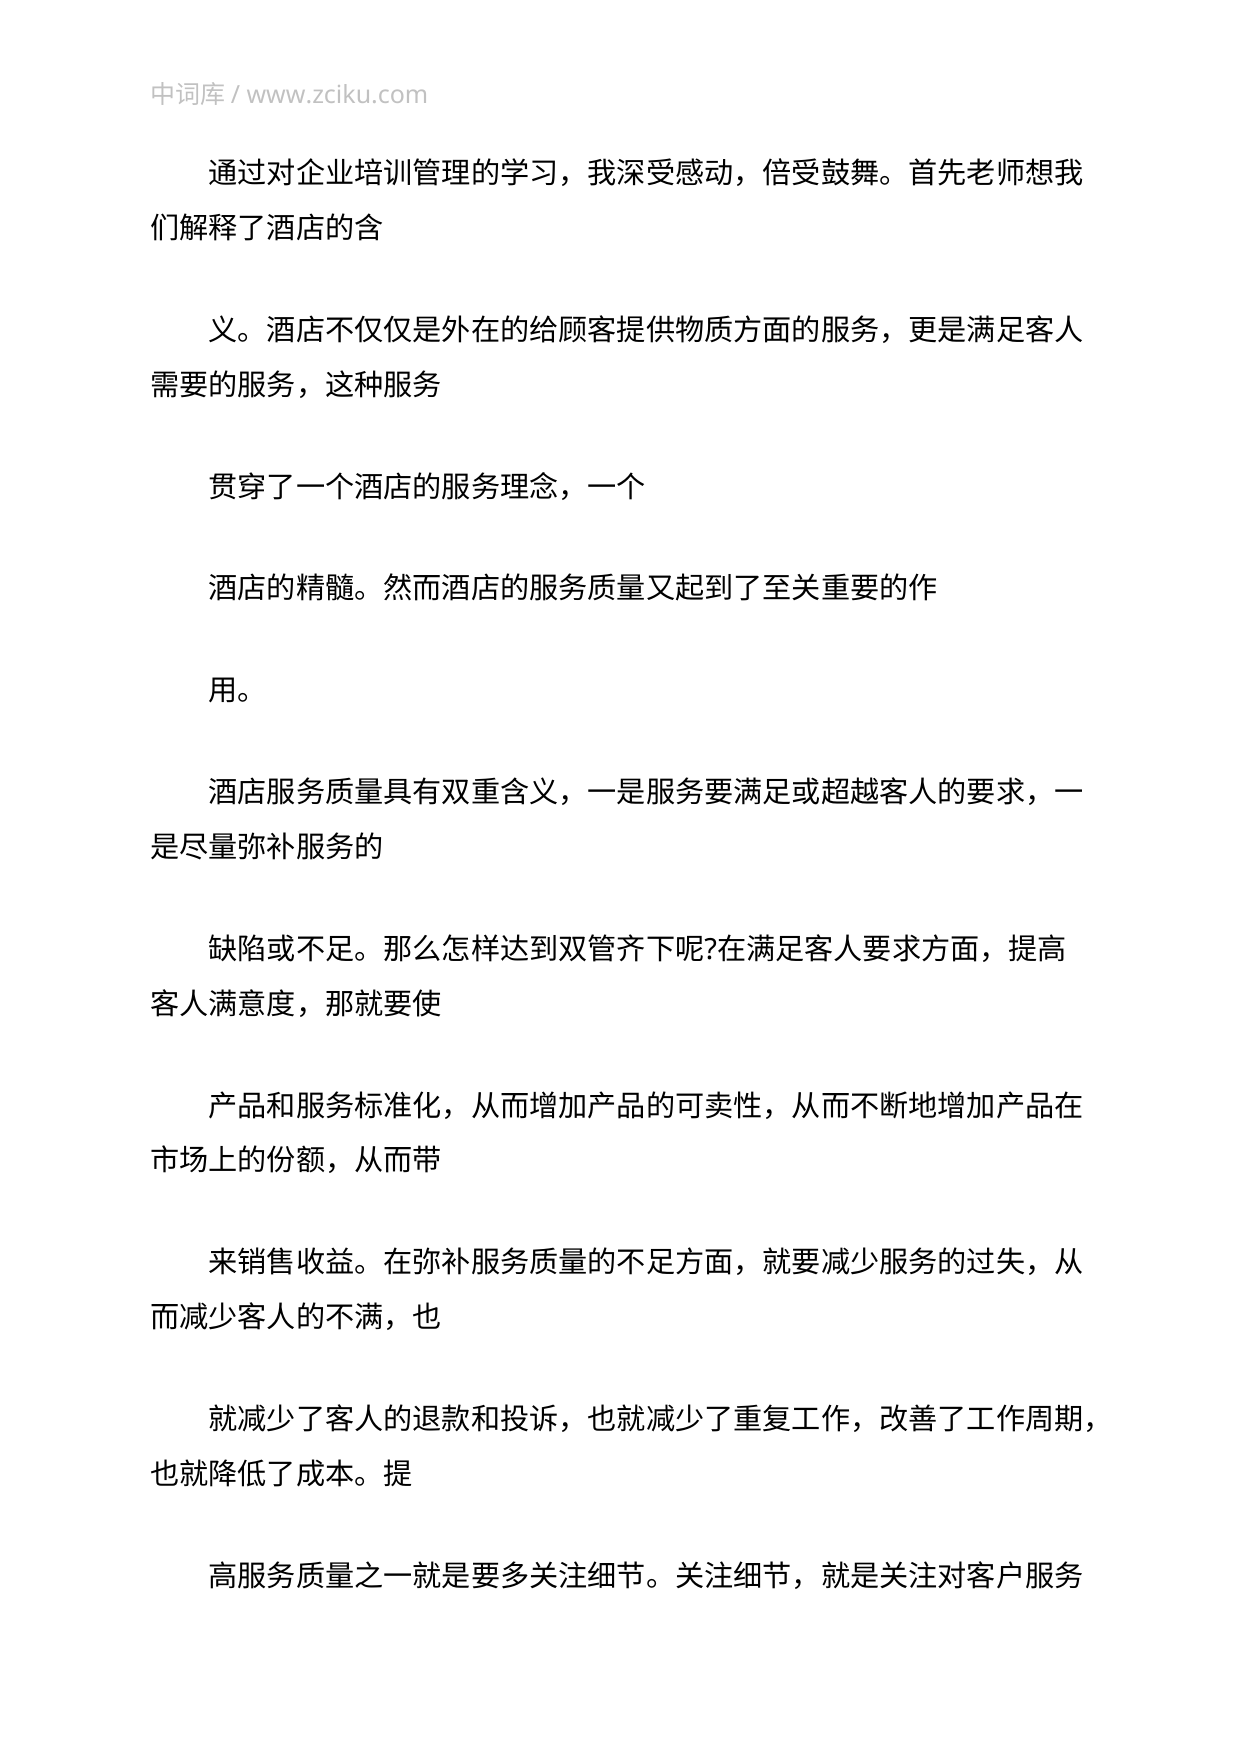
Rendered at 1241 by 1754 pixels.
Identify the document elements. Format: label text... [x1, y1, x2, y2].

text 缺陷或不足。那么怎样达到双管齐下呢?在满足客人要求方面，提高客人满意度，那就要使 [150, 925, 1090, 1023]
text 酒店服务质量具有双重含义，一是服务要满足或超越客人的要求，一是尽量弥补服务的 [150, 769, 1090, 866]
text 贯穿了一个酒店的服务理念，一个 [150, 463, 1090, 506]
text 就减少了客人的退款和投诉，也就减少了重复工作，改善了工作周期，也就降低了成本。提 [150, 1395, 1090, 1493]
text 酒店的精髓。然而酒店的服务质量又起到了至关重要的作 [150, 565, 1090, 607]
text 通过对企业培训管理的学习，我深受感动，倍受鼓舞。首先老师想我们解释了酒店的含 [150, 150, 1090, 247]
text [150, 1552, 1090, 1594]
text 产品和服务标准化，从而增加产品的可卖性，从而不断地增加产品在市场上的份额，从而带 [150, 1082, 1090, 1179]
text 用。 [150, 667, 1090, 709]
text 来销售收益。在弥补服务质量的不足方面，就要减少服务的过失，从而减少客人的不满，也 [150, 1239, 1090, 1336]
text 义。酒店不仅仅是外在的给顾客提供物质方面的服务，更是满足客人需要的服务，这种服务 [150, 307, 1090, 404]
